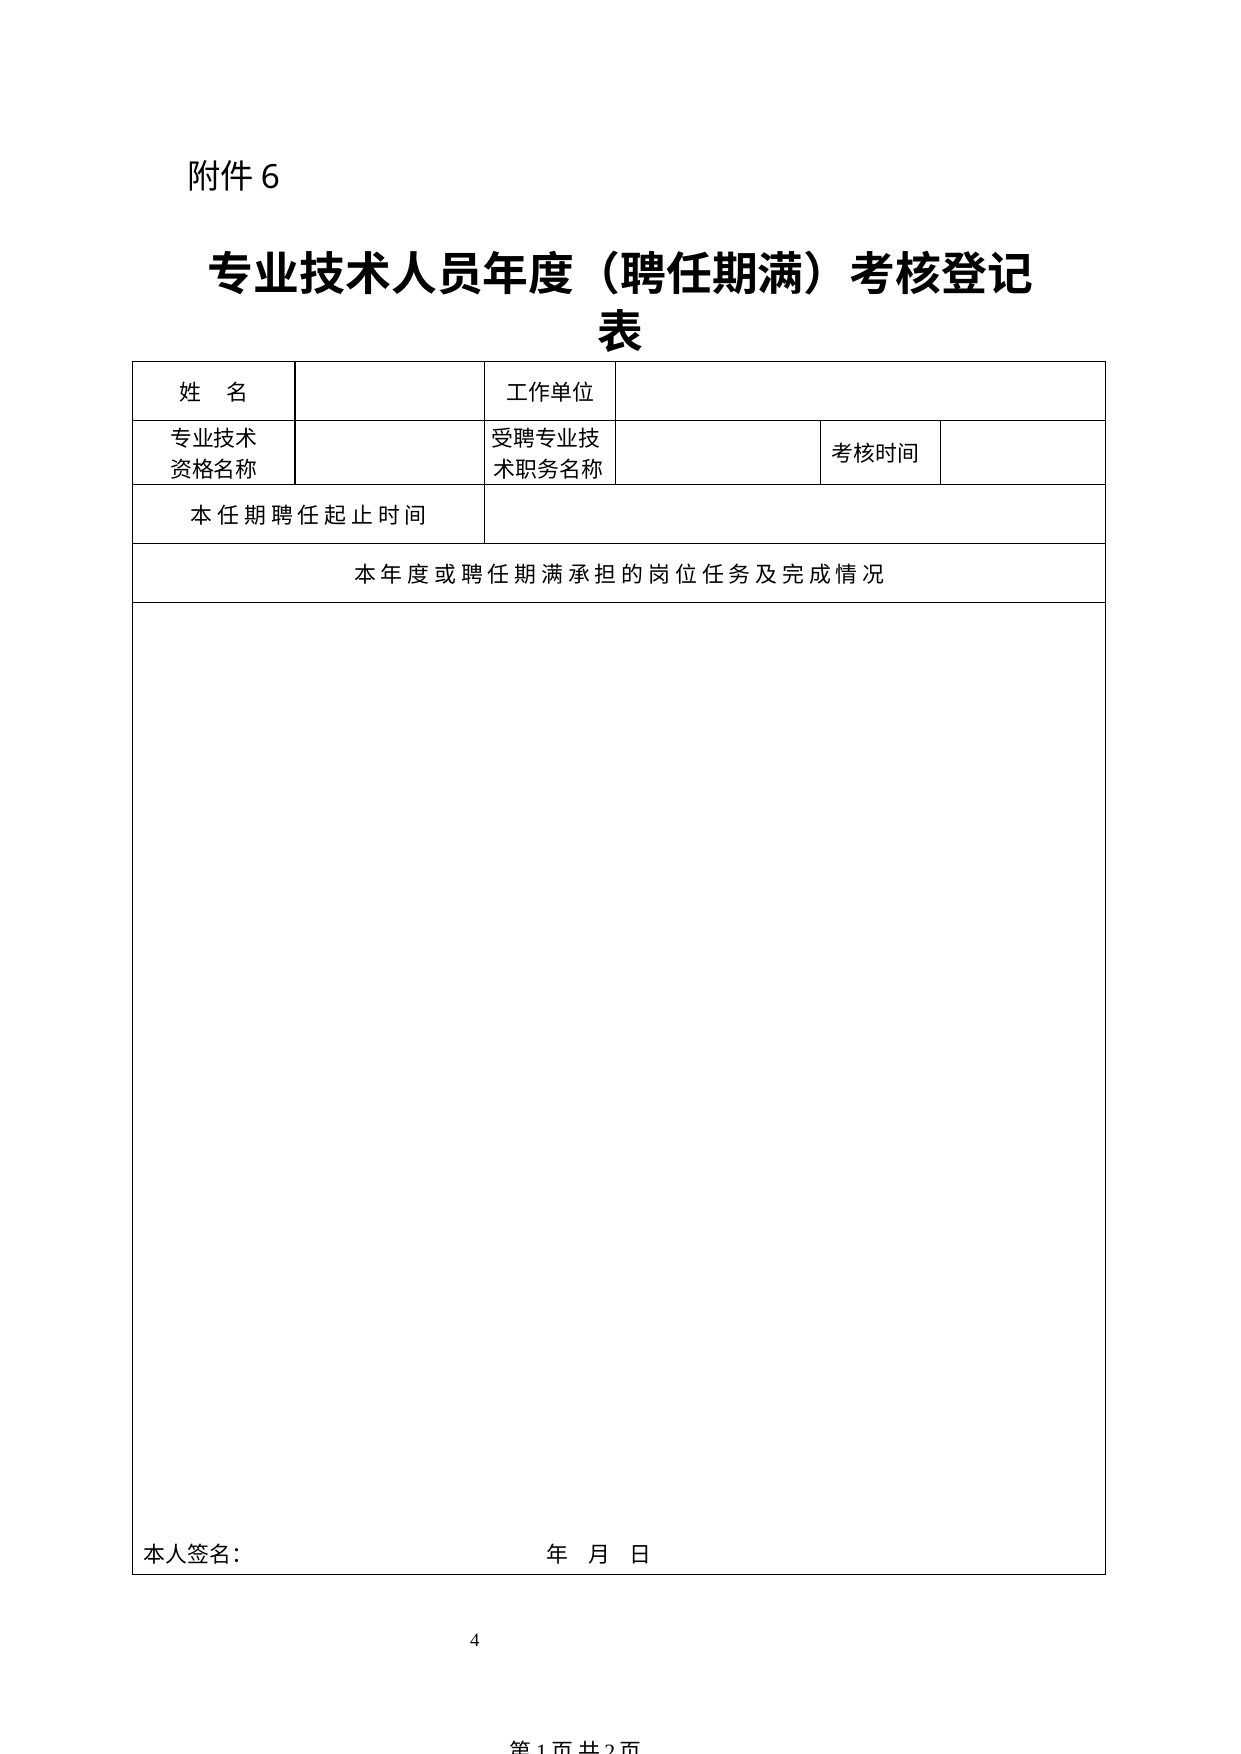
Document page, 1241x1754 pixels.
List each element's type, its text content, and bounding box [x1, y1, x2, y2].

table_cell 考核时间 [821, 421, 940, 484]
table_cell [133, 603, 1105, 1574]
table_cell [616, 421, 820, 484]
table_cell 专业技术 资格名称 [133, 421, 294, 484]
table_header 姓 名 [133, 362, 294, 419]
table_header 工作单位 [485, 362, 615, 419]
table_header [616, 362, 1105, 419]
table_cell 本 任 期 聘 任 起 止 时 间 [133, 485, 484, 543]
text 专业技术人员年度（聘任期满）考核登记表 [187, 244, 1053, 361]
text 附件6 [187, 150, 1053, 198]
table_cell [485, 485, 1105, 543]
table_cell [941, 421, 1105, 484]
table_cell [296, 421, 484, 484]
table_cell 本 年 度 或 聘 任 期 满 承 担 的 岗 位 任 务 及 完 成 情 况 [133, 544, 1105, 602]
table_header [296, 362, 484, 419]
table_cell 受聘专业技术职务名称 [485, 421, 615, 484]
